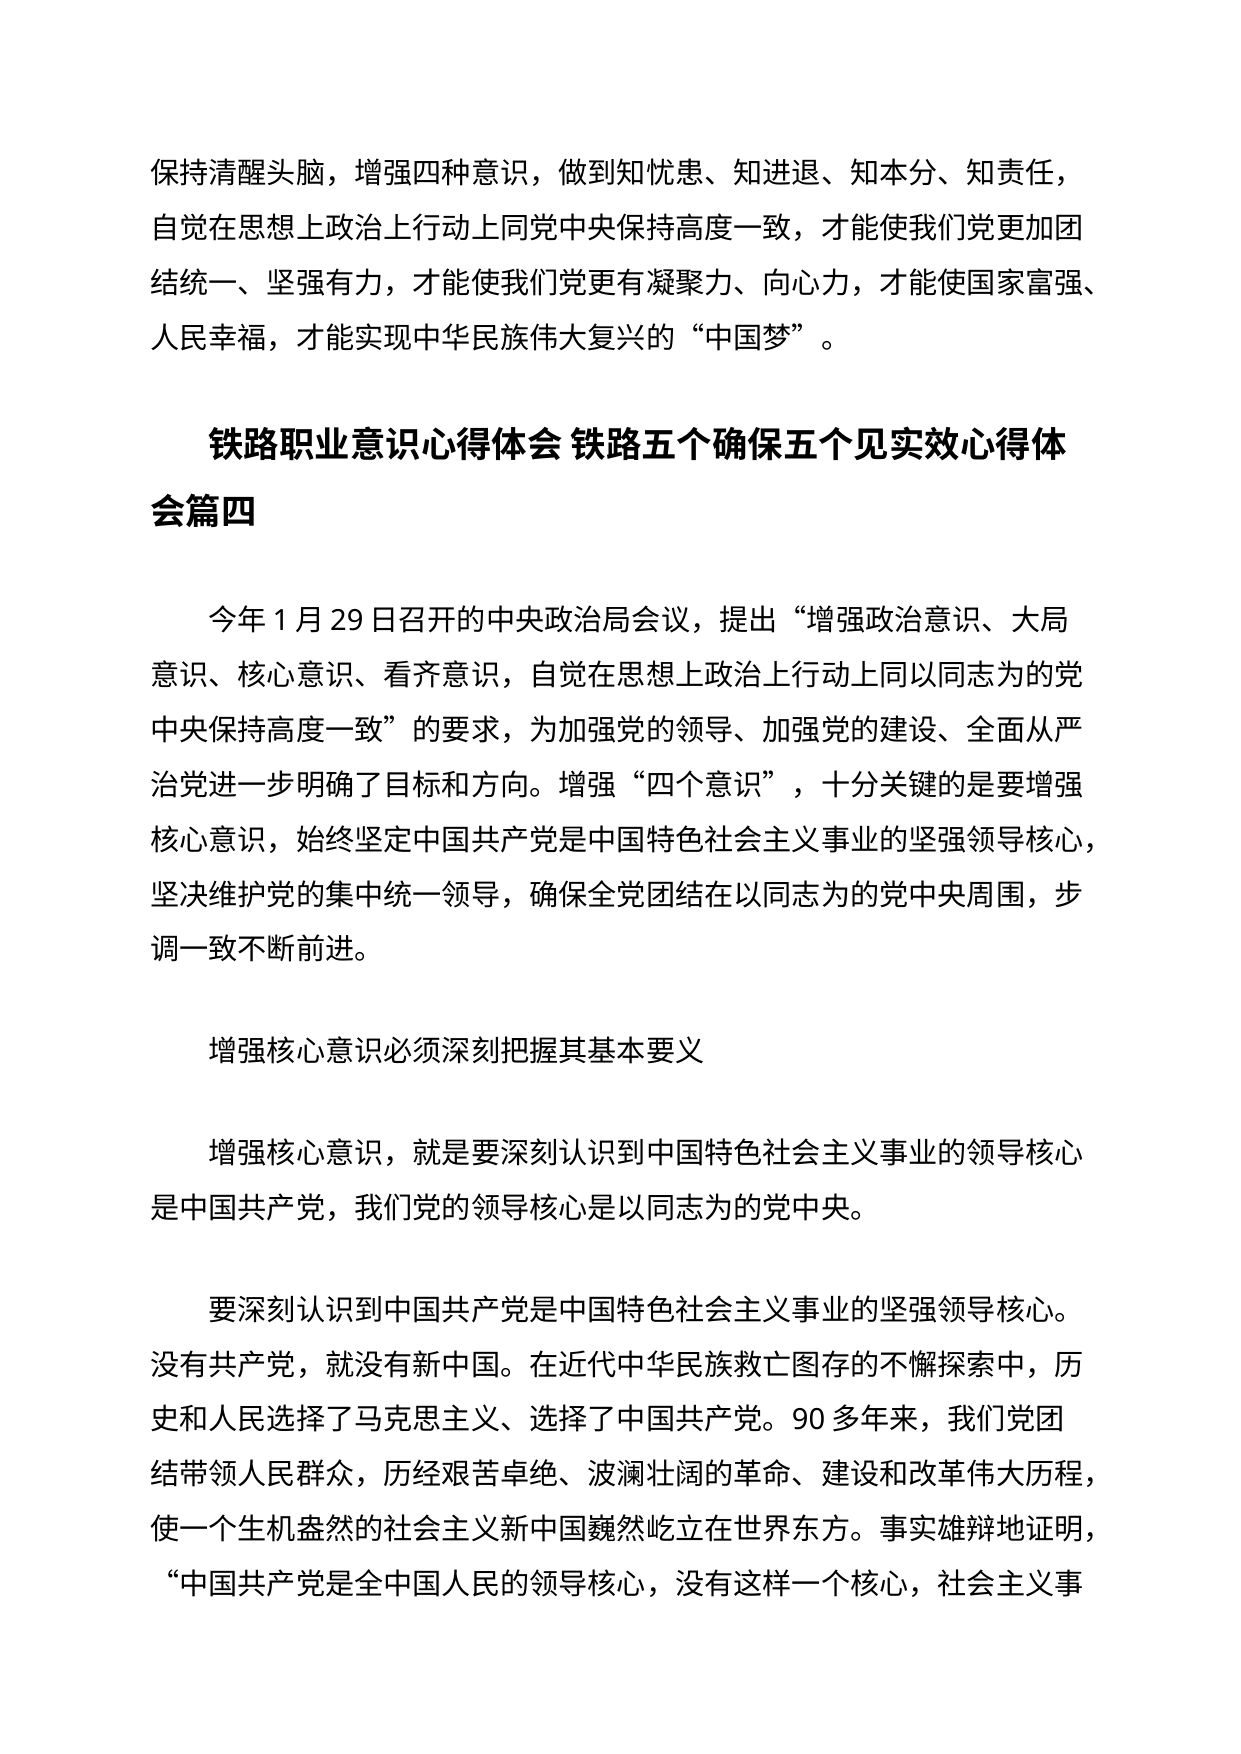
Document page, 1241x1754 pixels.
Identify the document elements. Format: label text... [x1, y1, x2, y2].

text 今年1月29日召开的中央政治局会议，提出“增强政治意识、大局意识、核心意识、看齐意识，自觉在思想上政治上行动上同以同志为的党中央保持高度一致”的要求，为加强党的领导、加强党的建设、全面从严治党进一步明确了目标和方向。增强“四个意识”，十分关键的是要增强核心意识，始终坚定中国共产党是中国特色社会主义事业的坚强领导核心，坚决维护党的集中统一领导，确保全党团结在以同志为的党中央周围，步调一致不断前进。 [150, 596, 1090, 968]
text 增强核心意识必须深刻把握其基本要义 [150, 1028, 1090, 1070]
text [150, 150, 1090, 357]
text 增强核心意识，就是要深刻认识到中国特色社会主义事业的领导核心是中国共产党，我们党的领导核心是以同志为的党中央。 [150, 1129, 1090, 1227]
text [150, 1286, 1090, 1603]
text 铁路职业意识心得体会 铁路五个确保五个见实效心得体会篇四 [150, 416, 1090, 534]
